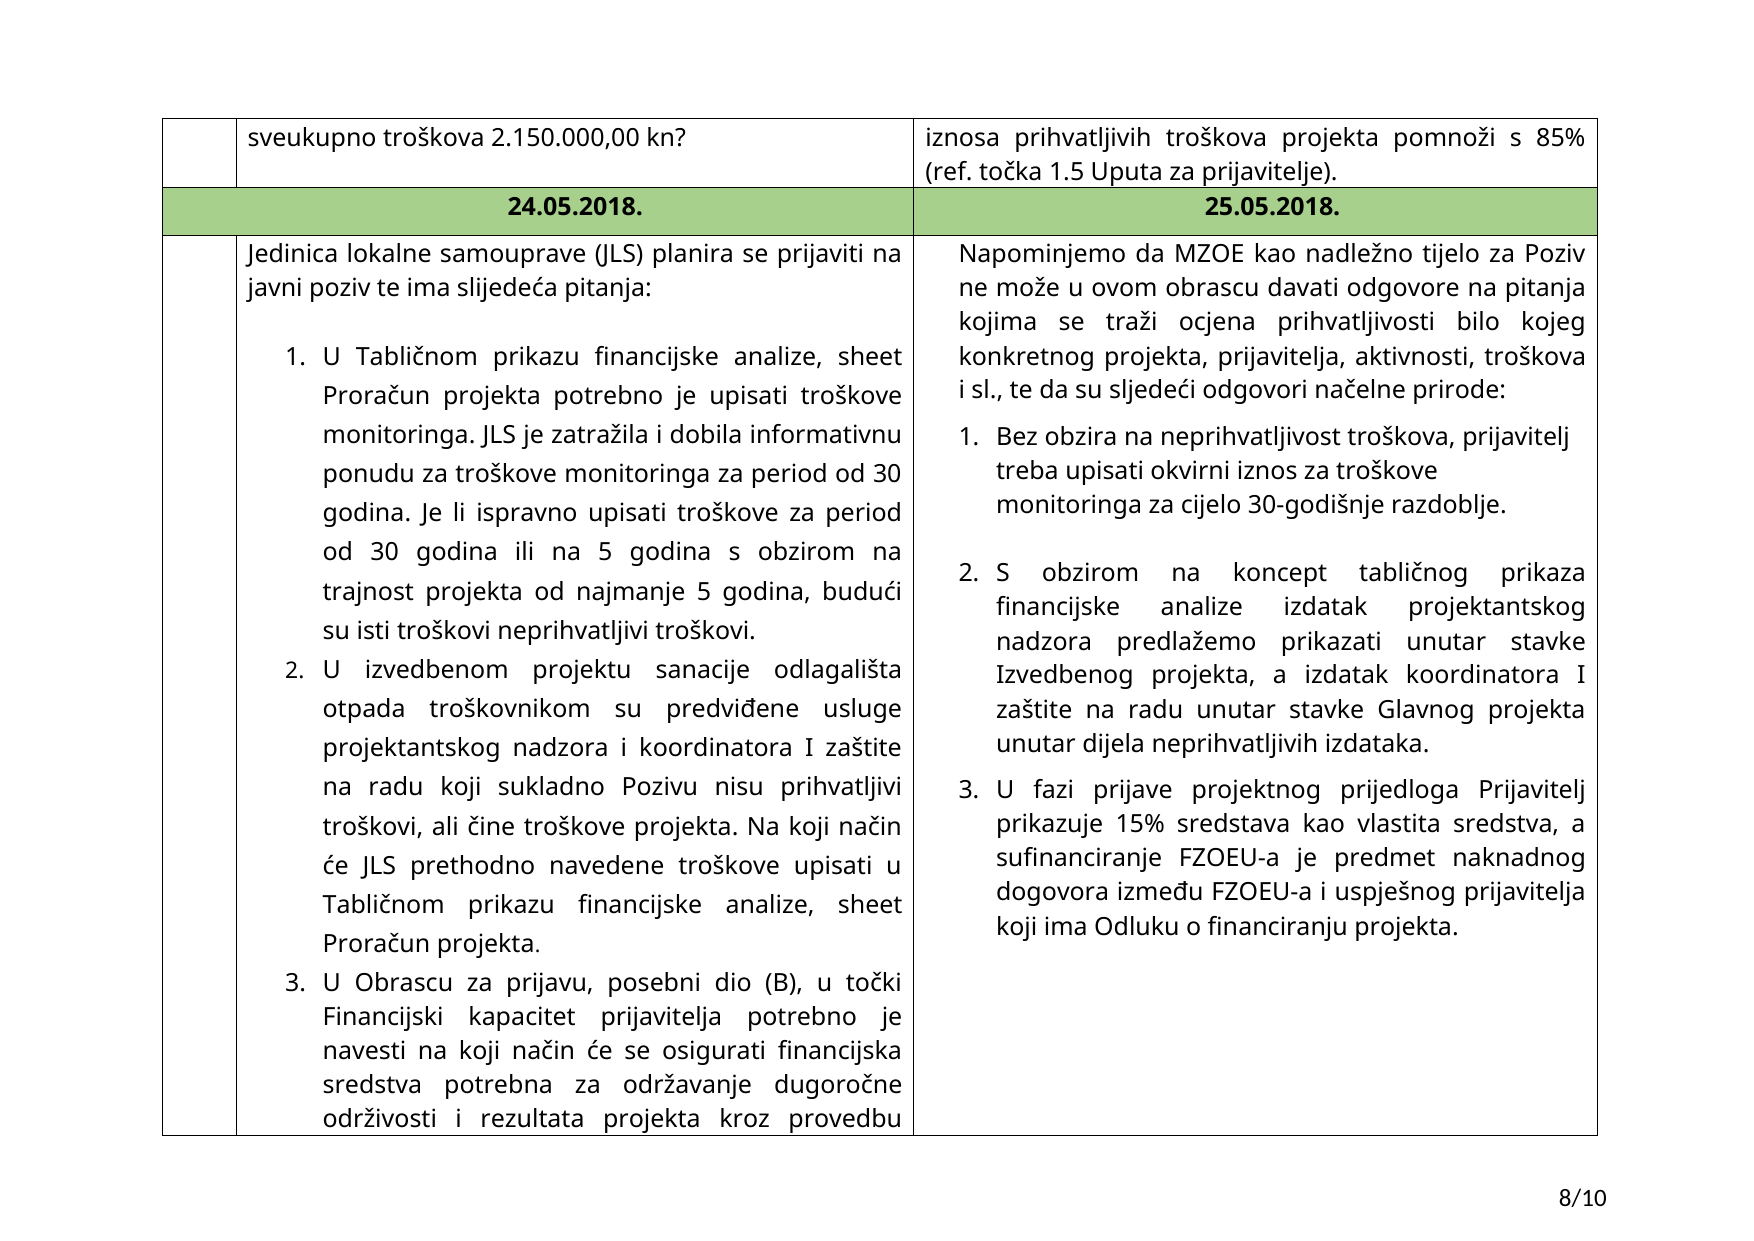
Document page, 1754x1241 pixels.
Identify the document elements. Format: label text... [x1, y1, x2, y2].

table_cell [237, 236, 913, 1135]
table_cell [163, 119, 236, 187]
table_cell [163, 188, 236, 235]
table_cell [237, 119, 913, 187]
table_cell 25.05.2018. [914, 188, 1597, 235]
table_cell 24.05.2018. [236, 188, 913, 235]
table_cell [163, 236, 236, 1135]
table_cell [914, 236, 1597, 1135]
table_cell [914, 119, 1597, 187]
